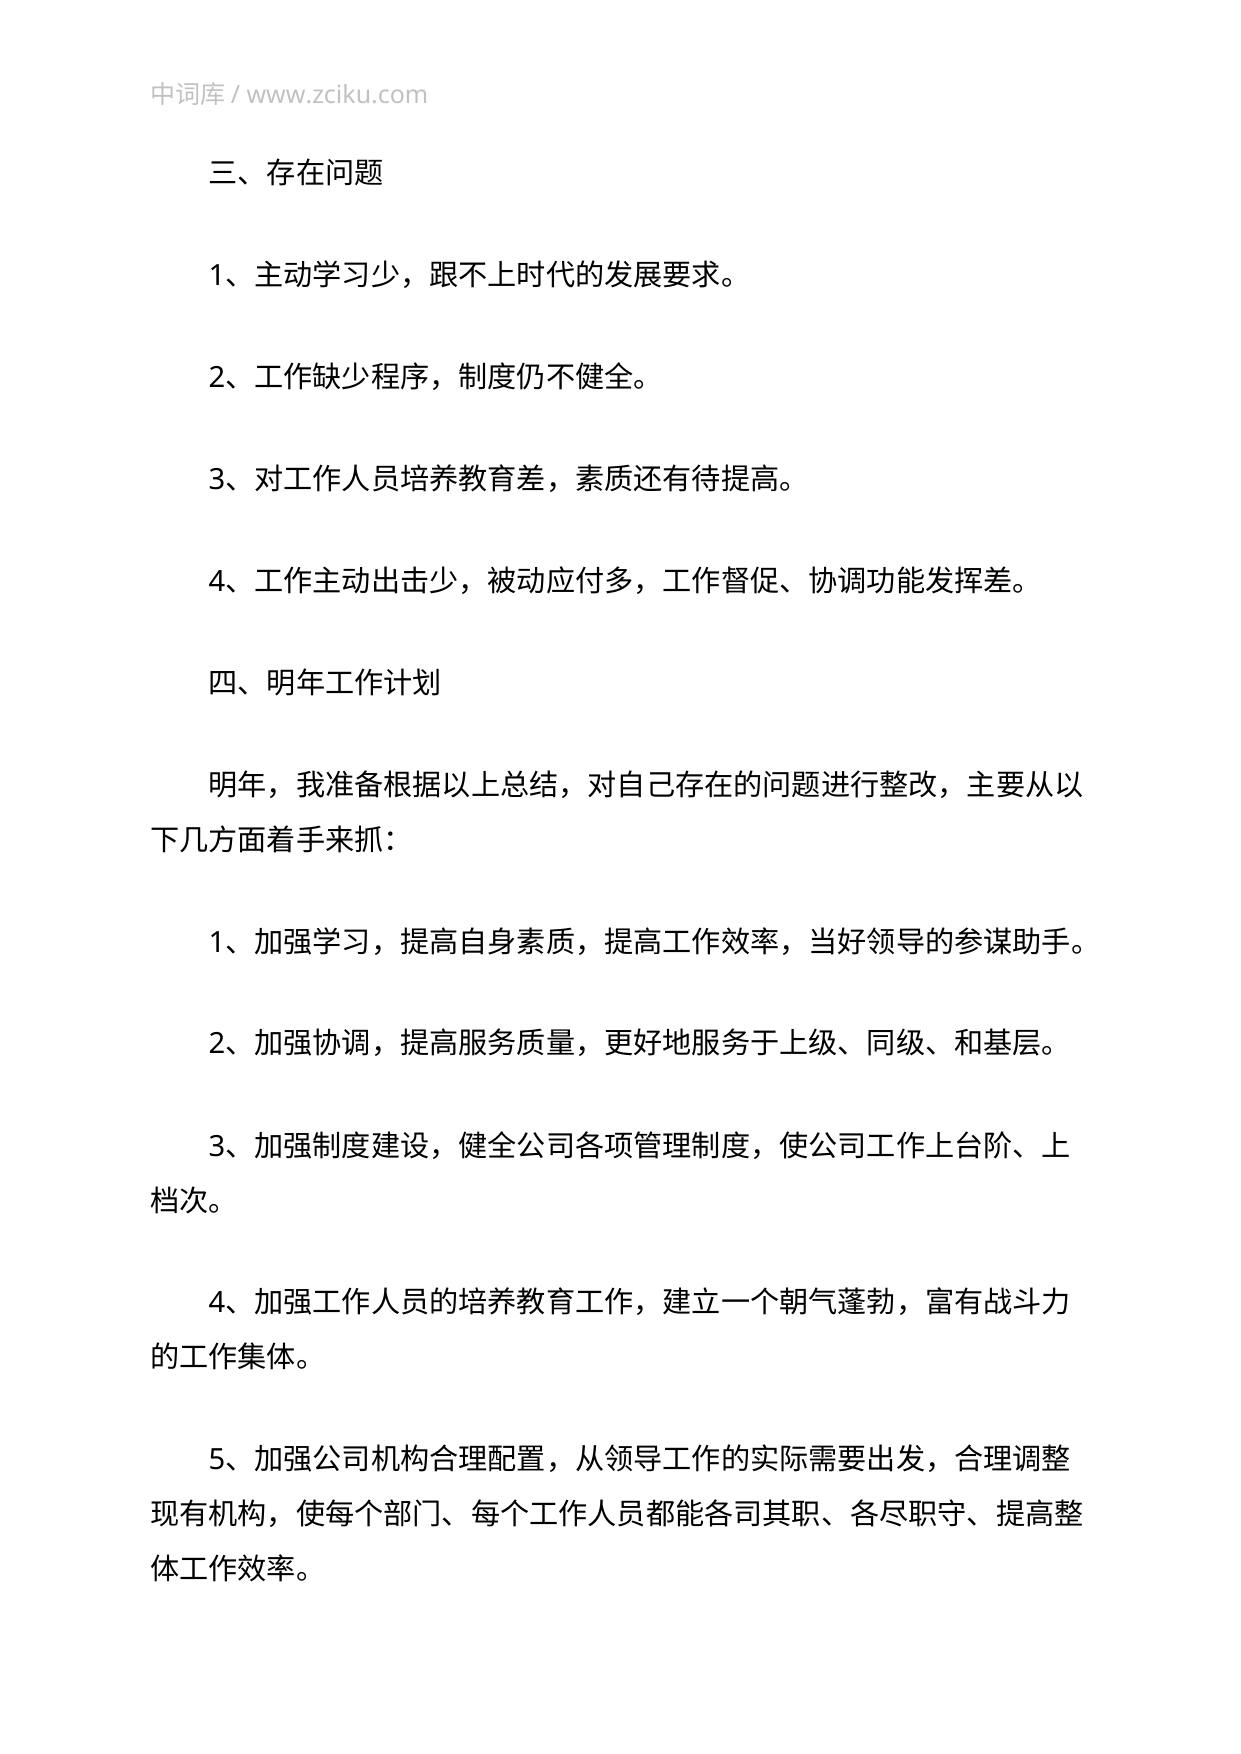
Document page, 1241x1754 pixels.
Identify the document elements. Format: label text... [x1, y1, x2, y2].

text 3、加强制度建设，健全公司各项管理制度，使公司工作上台阶、上档次。 [150, 1122, 1090, 1219]
text 4、加强工作人员的培养教育工作，建立一个朝气蓬勃，富有战斗力的工作集体。 [150, 1279, 1090, 1376]
text 四、明年工作计划 [150, 660, 1090, 702]
text 2、加强协调，提高服务质量，更好地服务于上级、同级、和基层。 [150, 1020, 1090, 1062]
text 1、加强学习，提高自身素质，提高工作效率，当好领导的参谋助手。 [150, 918, 1090, 961]
text 3、对工作人员培养教育差，素质还有待提高。 [150, 456, 1090, 498]
text 2、工作缺少程序，制度仍不健全。 [150, 354, 1090, 396]
text 1、主动学习少，跟不上时代的发展要求。 [150, 252, 1090, 294]
text 5、加强公司机构合理配置，从领导工作的实际需要出发，合理调整现有机构，使每个部门、每个工作人员都能各司其职、各尽职守、提高整体工作效率。 [150, 1436, 1090, 1588]
text 三、存在问题 [150, 150, 1090, 192]
text 明年，我准备根据以上总结，对自己存在的问题进行整改，主要从以下几方面着手来抓： [150, 761, 1090, 859]
text 4、工作主动出击少，被动应付多，工作督促、协调功能发挥差。 [150, 558, 1090, 600]
